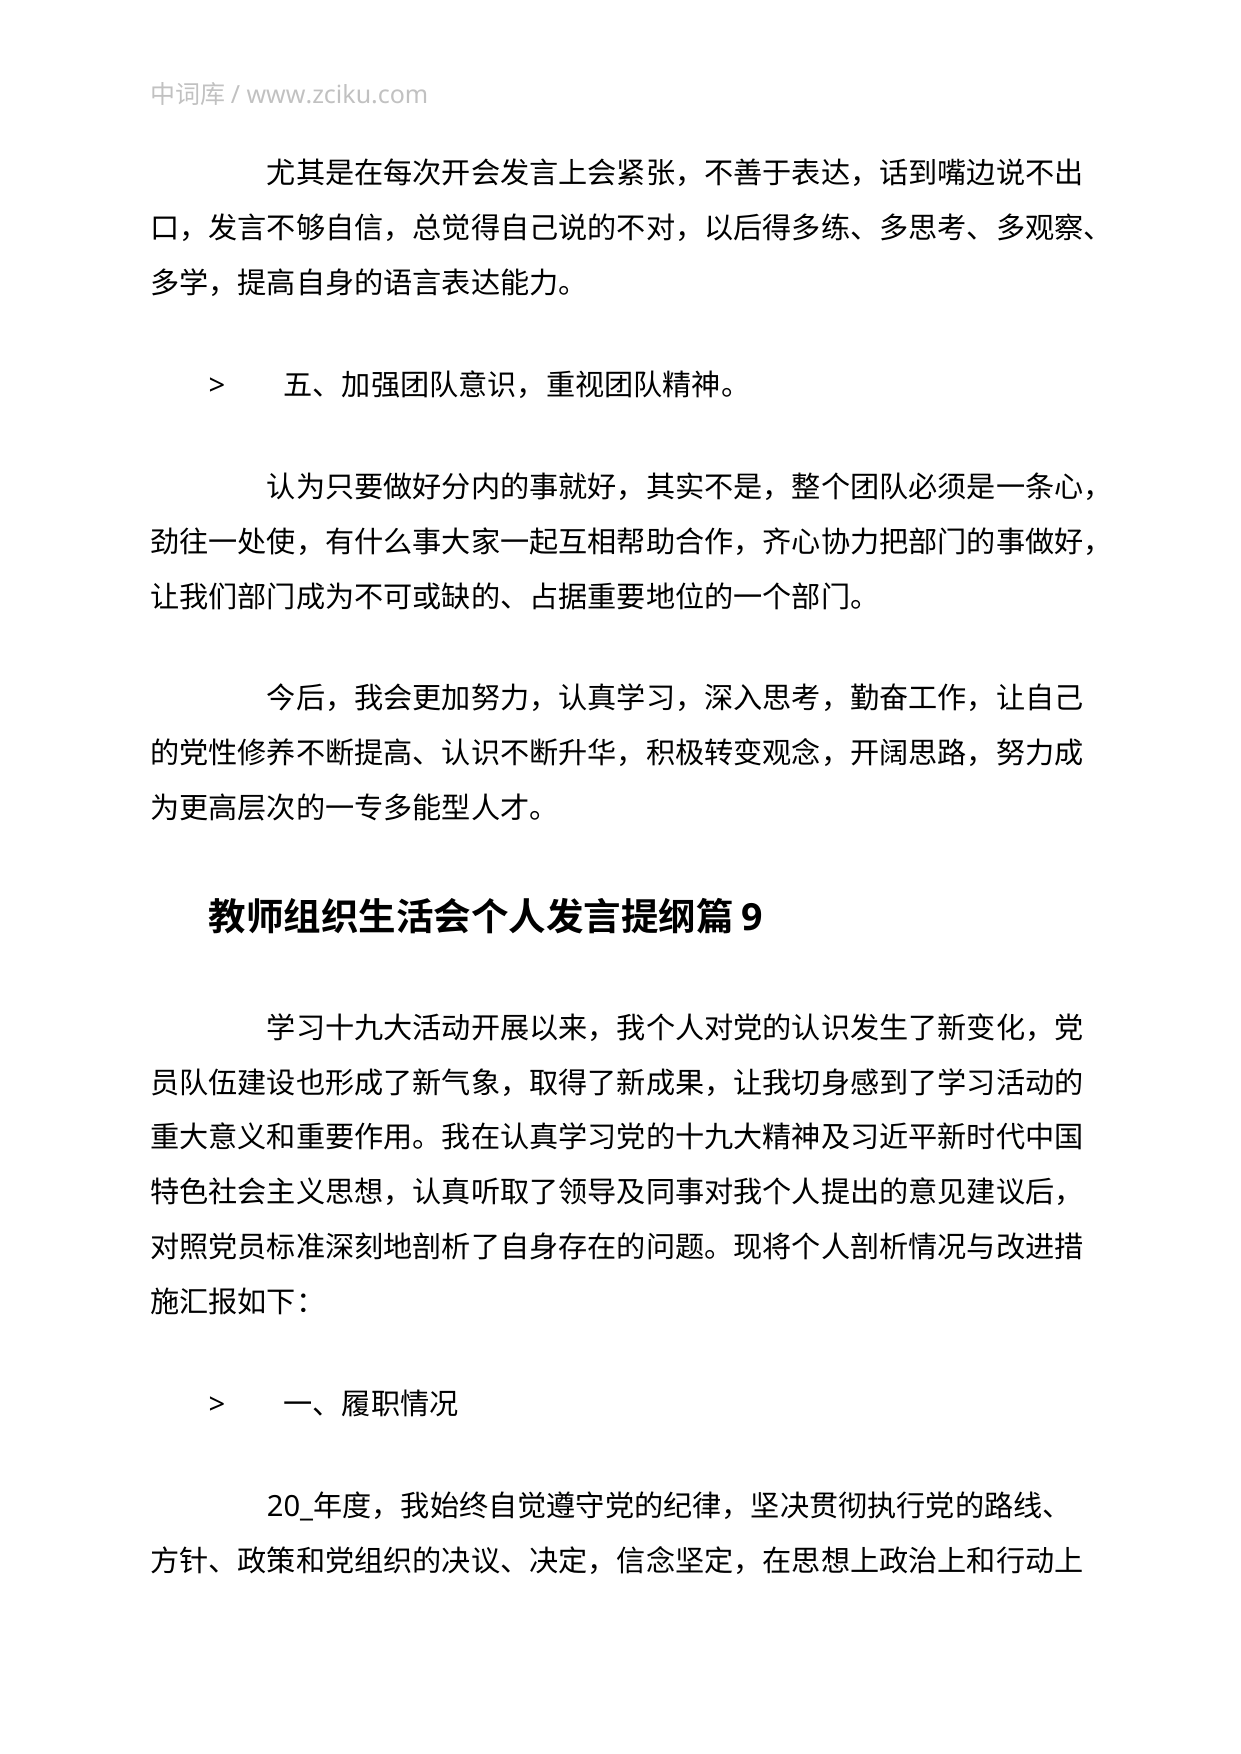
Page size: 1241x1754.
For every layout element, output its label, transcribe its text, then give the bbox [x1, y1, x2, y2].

text > 五、加强团队意识，重视团队精神。 [150, 362, 1090, 404]
text 教师组织生活会个人发言提纲篇9 [150, 887, 1090, 941]
text 学习十九大活动开展以来，我个人对党的认识发生了新变化，党员队伍建设也形成了新气象，取得了新成果，让我切身感到了学习活动的重大意义和重要作用。我在认真学习党的十九大精神及习近平新时代中国特色社会主义思想，认真听取了领导及同事对我个人提出的意见建议后，对照党员标准深刻地剖析了自身存在的问题。现将个人剖析情况与改进措施汇报如下： [150, 1004, 1090, 1321]
text 认为只要做好分内的事就好，其实不是，整个团队必须是一条心，劲往一处使，有什么事大家一起互相帮助合作，齐心协力把部门的事做好，让我们部门成为不可或缺的、占据重要地位的一个部门。 [150, 463, 1090, 616]
text 今后，我会更加努力，认真学习，深入思考，勤奋工作，让自己的党性修养不断提高、认识不断升华，积极转变观念，开阔思路，努力成为更高层次的一专多能型人才。 [150, 675, 1090, 827]
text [150, 1482, 1090, 1580]
text 尤其是在每次开会发言上会紧张，不善于表达，话到嘴边说不出口，发言不够自信，总觉得自己说的不对，以后得多练、多思考、多观察、多学，提高自身的语言表达能力。 [150, 150, 1090, 302]
text > 一、履职情况 [150, 1381, 1090, 1423]
